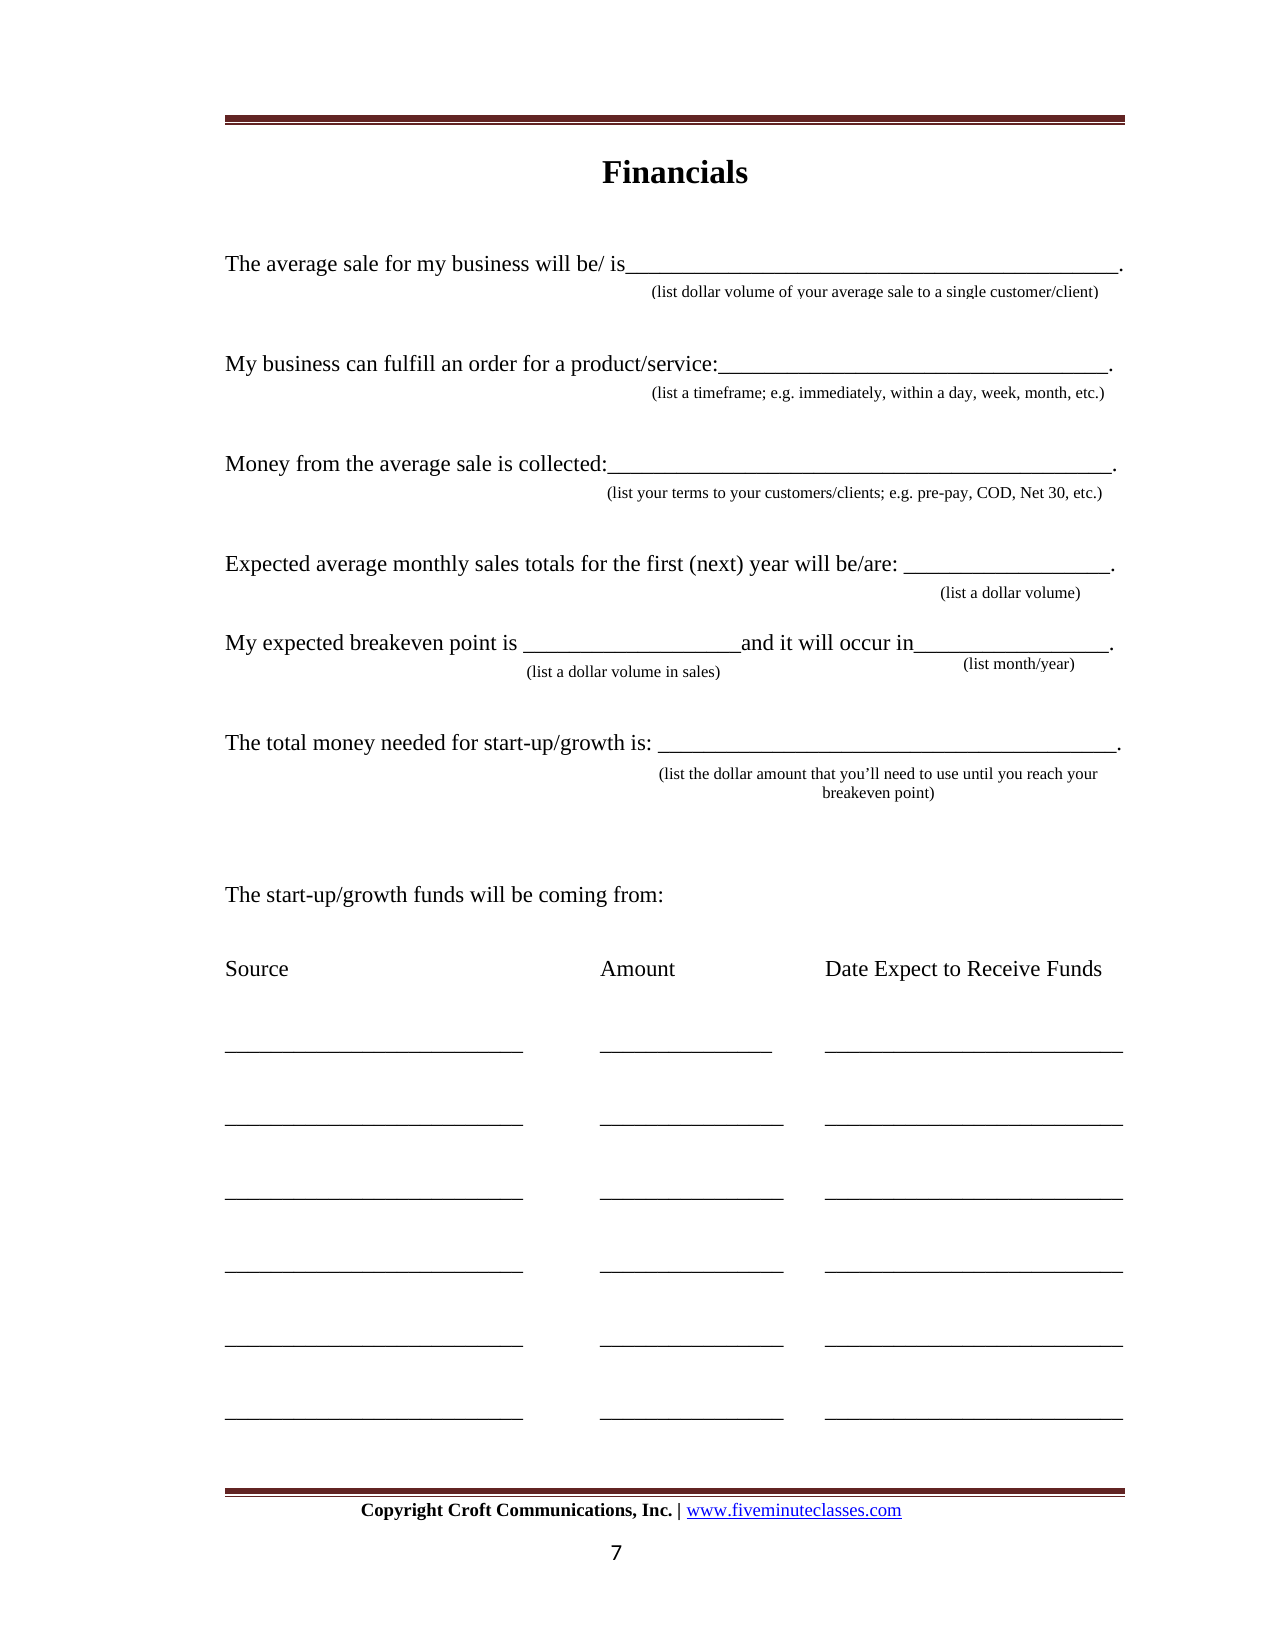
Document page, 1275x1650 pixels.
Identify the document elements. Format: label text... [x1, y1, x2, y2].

text __________________________ ________________ __________________________ [225, 1249, 1125, 1276]
text Financials [225, 153, 1125, 191]
text __________________________ _______________ __________________________ [225, 1029, 1125, 1055]
text My business can fulfill an order for a product/service:__________________________________. [225, 350, 1125, 377]
text Money from the average sale is collected:____________________________________________. [225, 450, 1125, 476]
text __________________________ ________________ __________________________ [225, 1176, 1125, 1202]
text __________________________ ________________ __________________________ [225, 1396, 1125, 1423]
text Expected average monthly sales totals for the first (next) year will be/are: __________________. My expected breakeven point is ___________________and it will occur in_________________. [225, 550, 1125, 655]
text __________________________ ________________ __________________________ [225, 1102, 1125, 1128]
text Source Amount Date Expect to Receive Funds [225, 955, 1125, 981]
text The total money needed for start-up/growth is: ________________________________________. [225, 729, 1125, 755]
text __________________________ ________________ __________________________ [225, 1323, 1125, 1349]
text The start-up/growth funds will be coming from: [225, 829, 1125, 908]
text The average sale for my business will be/ is___________________________________________. [225, 250, 1125, 277]
